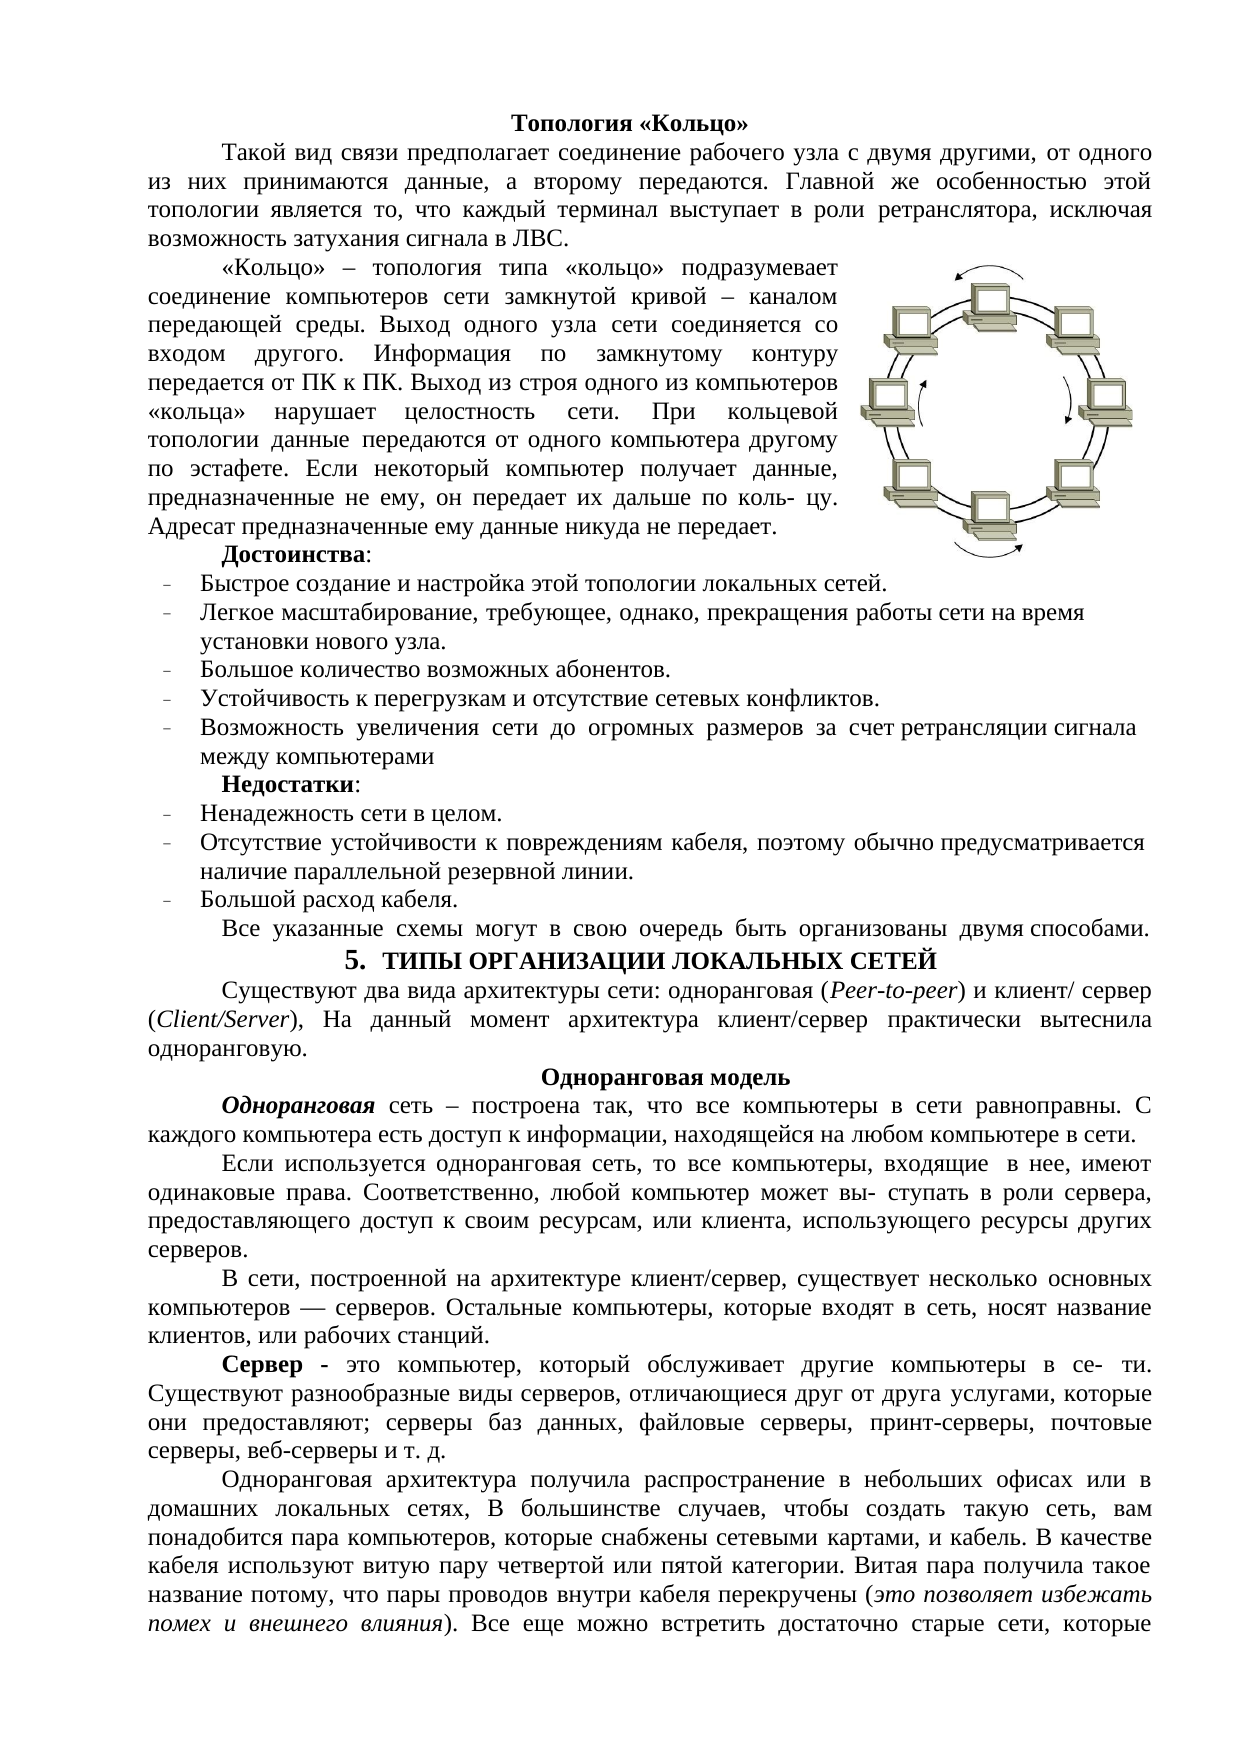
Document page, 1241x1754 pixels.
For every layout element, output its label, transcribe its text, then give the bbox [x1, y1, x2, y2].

list Ненадежность сети в целом. [162, 798, 1176, 827]
picture [859, 264, 1133, 558]
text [148, 1464, 1152, 1637]
subtitle Недостатки: [221, 769, 1176, 798]
text Если используется одноранговая сеть, то все компьютеры, входящие в нее, имеют одинаковые права. Соответственно, любой компьютер может вы- ступать в роли сервера, предоставляющего доступ к своим ресурсам, или клиента, использующего ресурсы других серверов. [148, 1148, 1152, 1263]
picture [163, 833, 179, 851]
picture [163, 718, 179, 736]
subtitle Топология «Кольцо» [511, 108, 1176, 137]
list Большое количество возможных абонентов. [162, 654, 1176, 683]
text Сервер - это компьютер, который обслуживает другие компьютеры в се- ти. Существуют разнообразные виды серверов, отличающиеся друг от друга услугами, которые они предоставляют; серверы баз данных, файловые серверы, принт-серверы, почтовые серверы, веб-серверы и т. д. [148, 1349, 1152, 1464]
picture [163, 805, 179, 822]
list Легкое масштабирование, требующее, однако, прекращения работы сети на время установки нового узла. [162, 597, 1176, 654]
subtitle ТИПЫ ОРГАНИЗАЦИИ ЛОКАЛЬНЫХ СЕТЕЙ [344, 942, 1176, 976]
list Быстрое создание и настройка этой топологии локальных сетей. [162, 568, 1176, 597]
picture [163, 603, 179, 621]
text Все указанные схемы могут в свою очередь быть организованы двумя способами. [148, 913, 1176, 942]
text В сети, построенной на архитектуре клиент/сервер, существует несколько основных компьютеров — серверов. Остальные компьютеры, которые входят в сеть, носят название клиентов, или рабочих станций. [148, 1263, 1152, 1349]
picture [163, 575, 179, 592]
picture [163, 661, 179, 678]
subtitle Достоинства: [221, 539, 1176, 568]
list Возможность увеличения сети до огромных размеров за счет ретрансляции сигнала между компьютерами [162, 712, 1176, 769]
picture [163, 690, 179, 707]
text «Кольцо» – топология типа «кольцо» подразумевает соединение компьютеров сети замкнутой кривой – каналом передающей среды. Выход одного узла сети соединяется со входом другого. Информация по замкнутому контуру передается от ПК к ПК. Выход из строя одного из компьютеров «кольца» нарушает целостность сети. При кольцевой топологии данные передаются от одного компьютера другому по эстафете. Если некоторый компьютер получает данные, предназначенные не ему, он передает их дальше по коль- цу. Адресат предназначенные ему данные никуда не передает. [148, 252, 838, 539]
text Одноранговая сеть – построена так, что все компьютеры в сети равноправны. С каждого компьютера есть доступ к информации, находящейся на любом компьютере в сети. [148, 1091, 1152, 1148]
list Устойчивость к перегрузкам и отсутствие сетевых конфликтов. [162, 683, 1176, 712]
text Такой вид связи предполагает соединение рабочего узла с двумя другими, от одного из них принимаются данные, а второму передаются. Главной же особенностью этой топологии является то, что каждый терминал выступает в роли ретранслятора, исключая возможность затухания сигнала в ЛВС. [148, 137, 1152, 252]
text Существуют два вида архитектуры сети: одноранговая (Peer-to-peer) и клиент/ сервер (Client/Server), На данный момент архитектура клиент/сервер практически вытеснила одноранговую. [148, 976, 1152, 1062]
list Отсутствие устойчивости к повреждениям кабеля, поэтому обычно предусматривается наличие параллельной резервной линии. [162, 827, 1176, 884]
picture [163, 891, 179, 908]
subtitle Одноранговая модель [541, 1062, 1176, 1091]
list Большой расход кабеля. [162, 884, 1176, 913]
